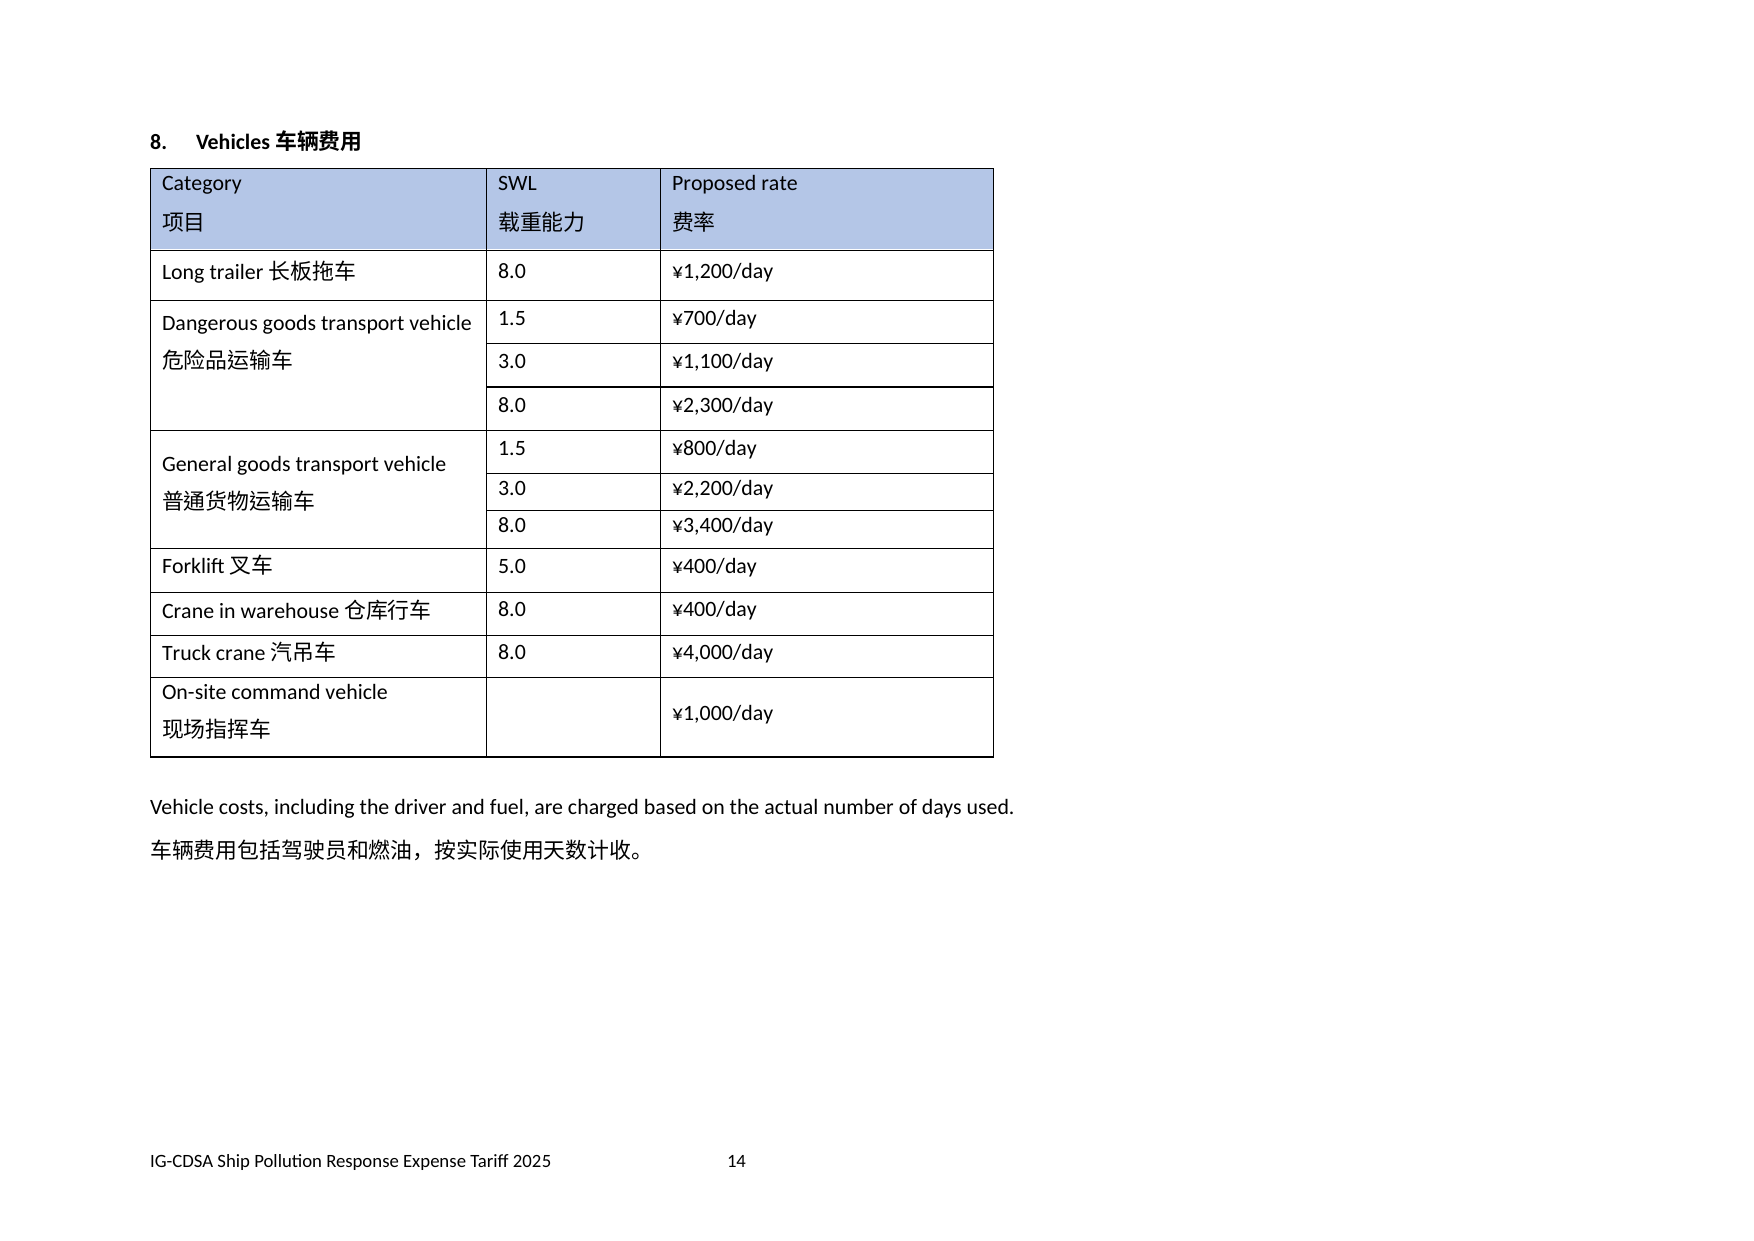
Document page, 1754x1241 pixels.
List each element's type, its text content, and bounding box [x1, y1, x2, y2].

table_cell ¥1,200/day [661, 251, 993, 300]
table_cell Crane in warehouse 仓库行车 [151, 593, 486, 635]
table_cell 3.0 [487, 474, 660, 510]
table_cell ¥3,400/day [661, 511, 993, 547]
table_cell ¥2,300/day [661, 388, 993, 430]
table_header SWL 载重能力 [487, 169, 660, 249]
table_cell 1.5 [487, 431, 660, 473]
table_cell On-site command vehicle 现场指挥车 [151, 678, 486, 756]
table_cell Truck crane 汽吊车 [151, 636, 486, 677]
table_cell 8.0 [487, 511, 660, 547]
list Vehicles 车辆费用 [150, 124, 1604, 156]
table_cell ¥700/day [661, 301, 993, 343]
table_cell 8.0 [487, 636, 660, 677]
table_cell ¥1,000/day [661, 678, 993, 756]
table_cell 5.0 [487, 549, 660, 592]
table_cell 8.0 [487, 388, 660, 430]
table_cell 1.5 [487, 301, 660, 343]
table_cell ¥400/day [661, 549, 993, 592]
table_cell Long trailer 长板拖车 [151, 251, 486, 300]
table_cell ¥800/day [661, 431, 993, 473]
text Vehicle costs, including the driver and fuel, are charged based on the actual number of days used. [150, 793, 1604, 820]
table_header Proposed rate 费率 [661, 169, 993, 249]
table_cell Dangerous goods transport vehicle 危险品运输车 [151, 301, 486, 430]
table_cell ¥400/day [661, 593, 993, 635]
table_cell Forklift 叉车 [151, 549, 486, 592]
table_cell ¥2,200/day [661, 474, 993, 510]
table_cell ¥1,100/day [661, 344, 993, 386]
table_cell 8.0 [487, 593, 660, 635]
table_cell 3.0 [487, 344, 660, 386]
table_cell 8.0 [487, 251, 660, 300]
table_header Category 项目 [151, 169, 486, 249]
table_cell General goods transport vehicle 普通货物运输车 [151, 431, 486, 547]
table_cell ¥4,000/day [661, 636, 993, 677]
text 车辆费用包括驾驶员和燃油，按实际使用天数计收。 [150, 833, 1604, 864]
table_cell [487, 678, 660, 756]
